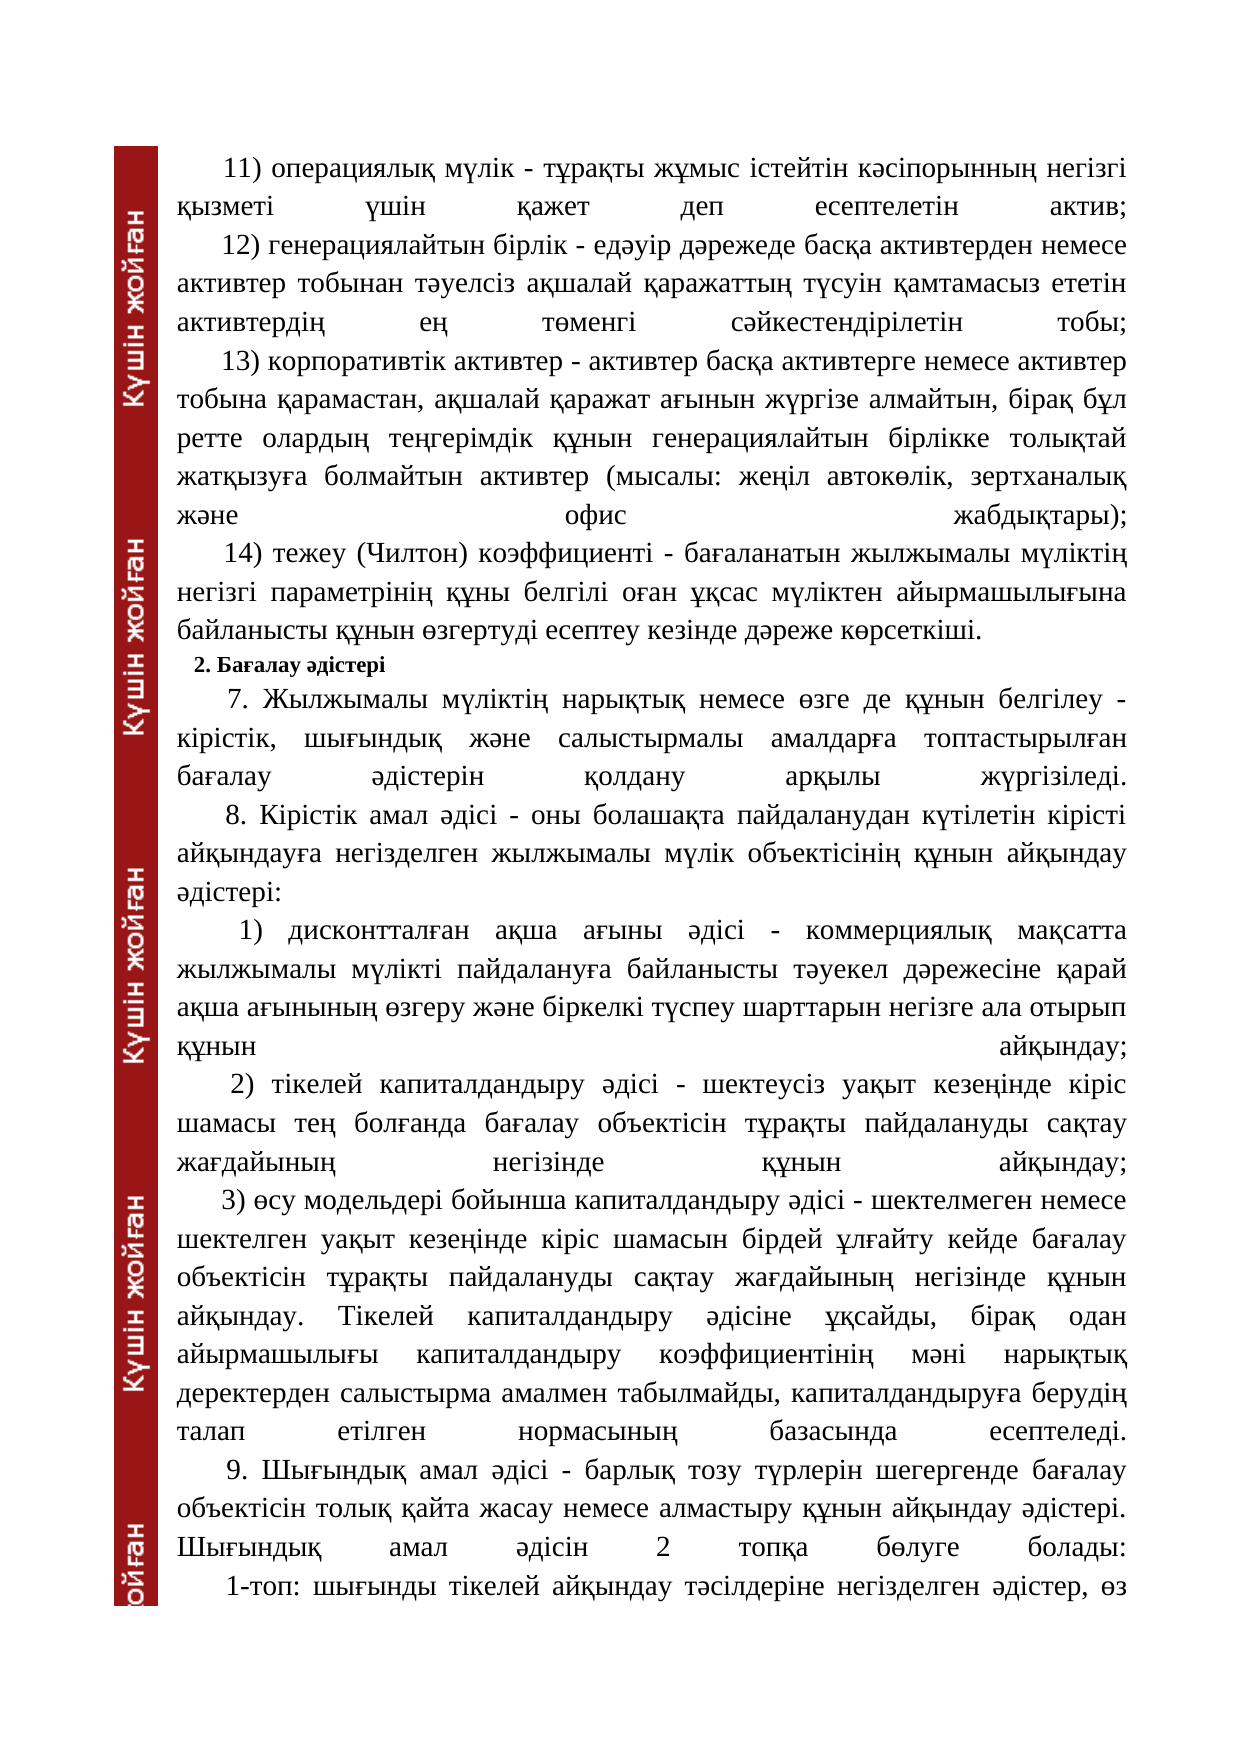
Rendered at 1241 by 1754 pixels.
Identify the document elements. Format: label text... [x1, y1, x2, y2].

picture [114, 677, 158, 681]
picture [114, 146, 158, 150]
picture [114, 646, 158, 651]
picture [114, 1601, 158, 1606]
text 2. Бағалау әдістері [112, 651, 1128, 677]
